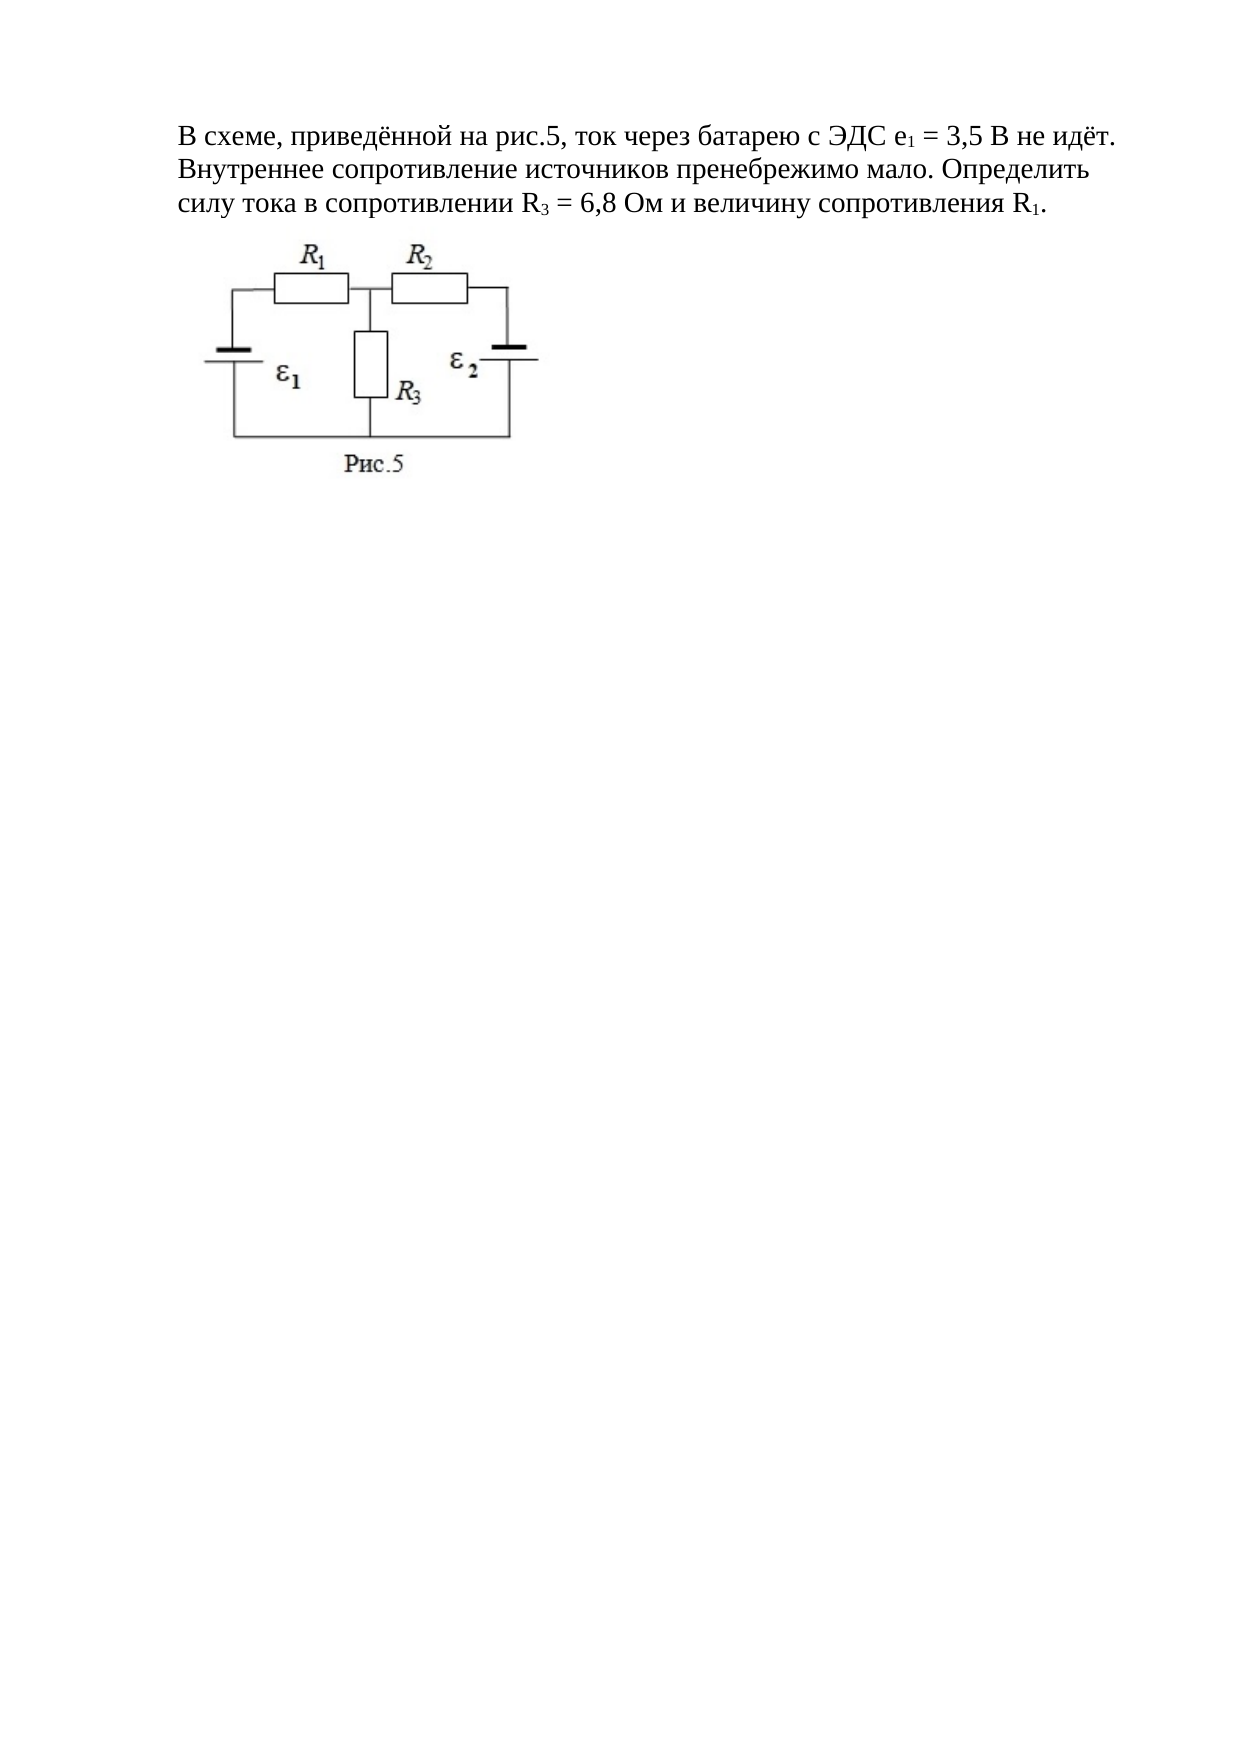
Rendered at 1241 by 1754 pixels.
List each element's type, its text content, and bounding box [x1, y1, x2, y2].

picture [177, 218, 574, 513]
text В схеме, приведённой на рис.5, ток через батарею с ЭДС e1 = 3,5 В не идёт. Внутреннее сопротивление источников пренебрежимо мало. Определить силу тока в сопротивлении R3 = 6,8 Ом и величину сопротивления R1. [177, 118, 1152, 219]
